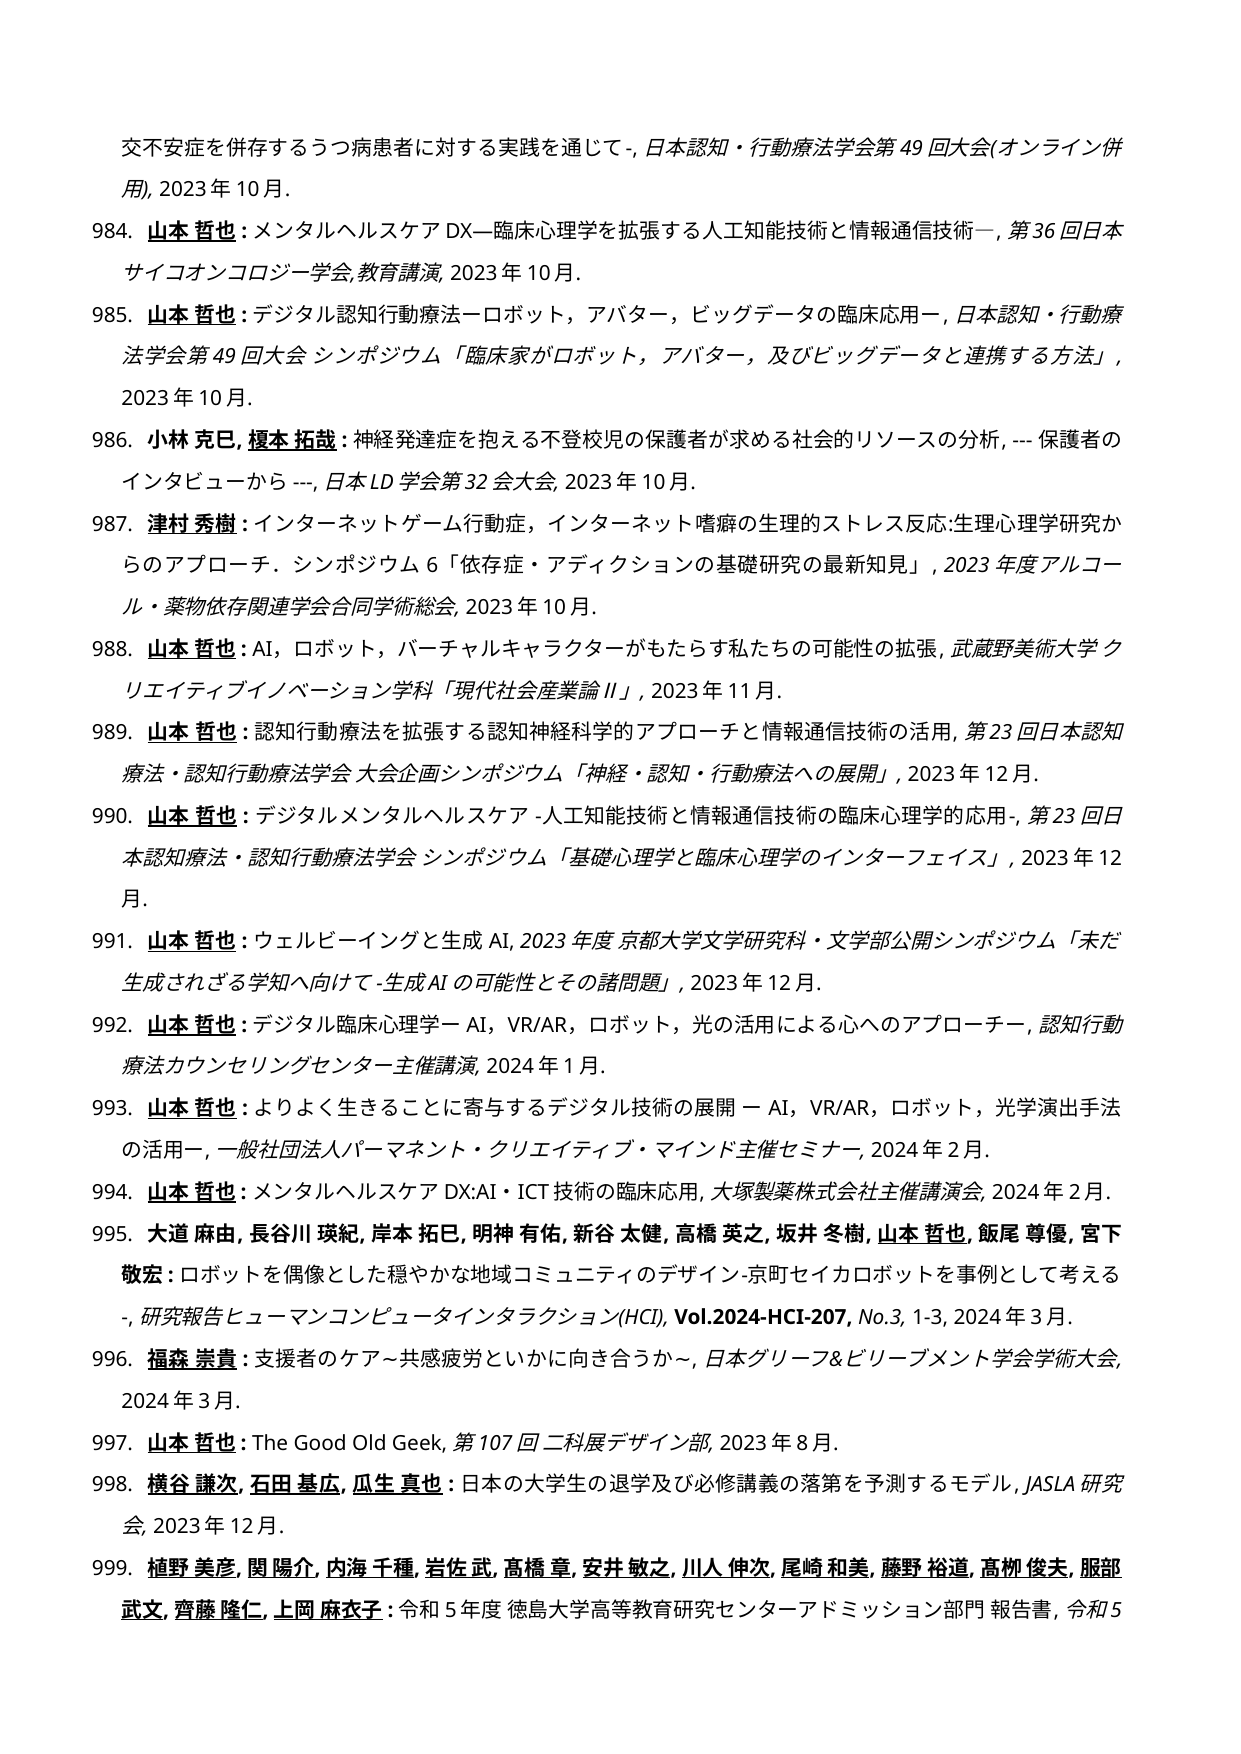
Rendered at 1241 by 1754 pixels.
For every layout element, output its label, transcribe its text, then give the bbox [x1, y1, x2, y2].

list 横谷 謙次, 石田 基広, 瓜生 真也 : 日本の大学生の退学及び必修講義の落第を予測するモデル, JASLA研究会, 2023年12月. [92, 1462, 1122, 1545]
list 山本 哲也 : The Good Old Geek, 第107回 二科展デザイン部, 2023年8月. [92, 1420, 1122, 1462]
list 大道 麻由, 長谷川 瑛紀, 岸本 拓巳, 明神 有佑, 新谷 太健, 高橋 英之, 坂井 冬樹, 山本 哲也, 飯尾 尊優, 宮下 敬宏 : ロボットを偶像とした穏やかな地域コミュニティのデザイン-京町セイカロボットを事例として考える-, 研究報告ヒューマンコンピュータインタラクション(HCI), Vol.2024-HCI-207, No.3, 1-3, 2024年3月. [92, 1211, 1122, 1336]
list 山本 哲也 : よりよく生きることに寄与するデジタル技術の展開 ーAI，VR/AR，ロボット，光学演出手法の活用ー, 一般社団法人パーマネント・クリエイティブ・マインド主催セミナー, 2024年2月. [92, 1086, 1122, 1169]
list 山本 哲也 : デジタル臨床心理学ーAI，VR/AR，ロボット，光の活用による心へのアプローチー, 認知行動療法カウンセリングセンター主催講演, 2024年1月. [92, 1002, 1122, 1086]
list 山本 哲也 : メンタルヘルスケアDX:AI・ICT技術の臨床応用, 大塚製薬株式会社主催講演会, 2024年2月. [92, 1169, 1122, 1211]
list 山本 哲也 : ウェルビーイングと生成AI, 2023年度 京都大学文学研究科・文学部公開シンポジウム「未だ生成されざる学知へ向けて -生成AIの可能性とその諸問題」, 2023年12月. [92, 919, 1122, 1002]
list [92, 1545, 1122, 1629]
list 福森 崇貴 : 支援者のケア∼共感疲労といかに向き合うか∼, 日本グリーフ&ビリーブメント学会学術大会, 2024年3月. [92, 1336, 1122, 1420]
list 山本 哲也 : デジタル認知行動療法ーロボット，アバター，ビッグデータの臨床応用ー, 日本認知・行動療法学会第49回大会 シンポジウム「臨床家がロボット，アバター，及びビッグデータと連携する方法」, 2023年10月. [92, 292, 1122, 417]
list 山本 哲也 : AI，ロボット，バーチャルキャラクターがもたらす私たちの可能性の拡張, 武蔵野美術大学 クリエイティブイノベーション学科「現代社会産業論Ⅱ」, 2023年11月. [92, 626, 1122, 710]
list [92, 125, 1122, 209]
list 小林 克巳, 榎本 拓哉 : 神経発達症を抱える不登校児の保護者が求める社会的リソースの分析, --- 保護者のインタビューから ---, 日本LD学会第32会大会, 2023年10月. [92, 417, 1122, 501]
list 山本 哲也 : デジタルメンタルヘルスケア -人工知能技術と情報通信技術の臨床心理学的応用-, 第23回日本認知療法・認知行動療法学会 シンポジウム「基礎心理学と臨床心理学のインターフェイス」, 2023年12月. [92, 793, 1122, 919]
list 山本 哲也 : メンタルヘルスケアDX―臨床心理学を拡張する人工知能技術と情報通信技術―, 第36回日本サイコオンコロジー学会,教育講演, 2023年10月. [92, 209, 1122, 292]
list 津村 秀樹 : インターネットゲーム行動症，インターネット嗜癖の生理的ストレス反応:生理心理学研究からのアプローチ．シンポジウム6「依存症・アディクションの基礎研究の最新知見」, 2023年度アルコール・薬物依存関連学会合同学術総会, 2023年10月. [92, 501, 1122, 626]
list 山本 哲也 : 認知行動療法を拡張する認知神経科学的アプローチと情報通信技術の活用, 第23回日本認知療法・認知行動療法学会 大会企画シンポジウム「神経・認知・行動療法への展開」, 2023年12月. [92, 710, 1122, 793]
